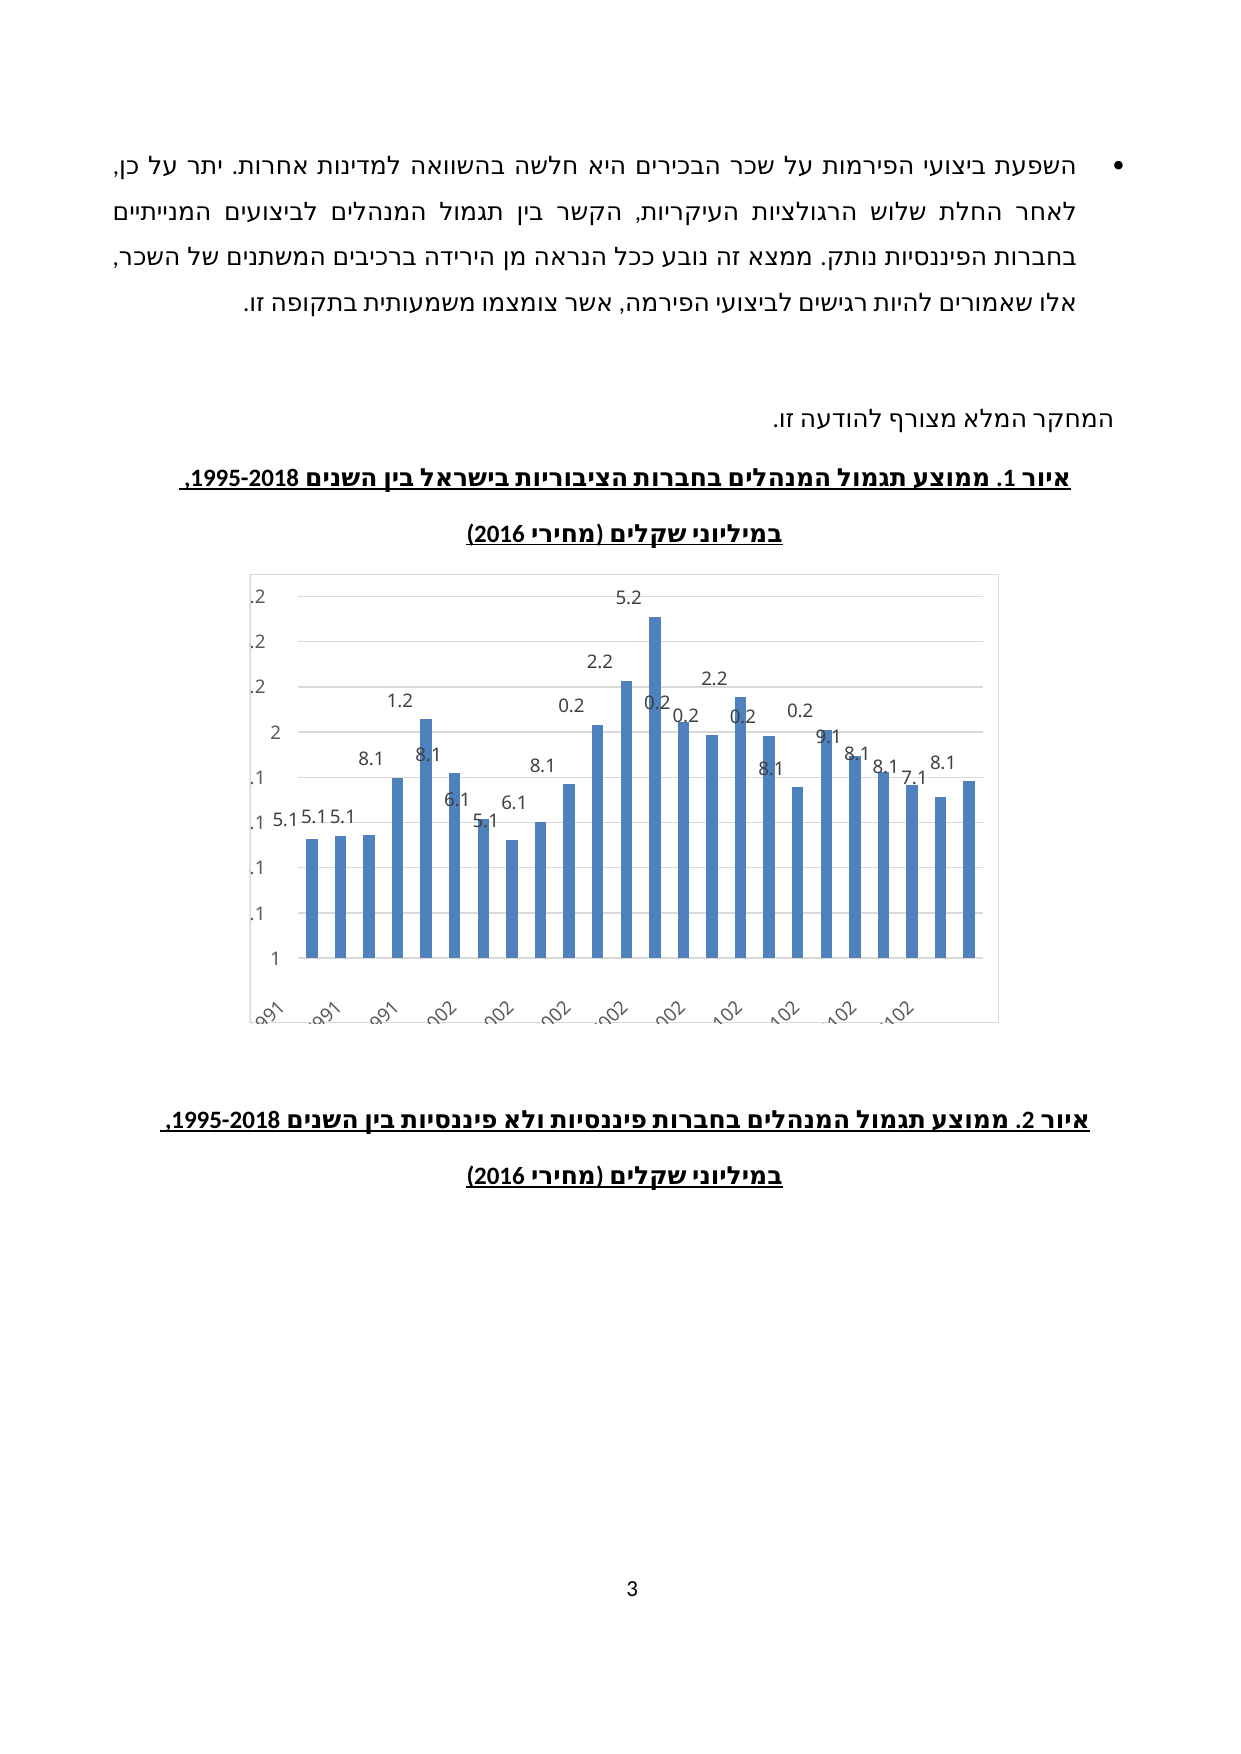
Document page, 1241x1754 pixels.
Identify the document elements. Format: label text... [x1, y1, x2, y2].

text במיליוני שקלים (מחירי 2016) [97, 518, 1152, 548]
list השפעת ביצועי הפירמות על שכר הבכירים היא חלשה בהשוואה למדינות אחרות. יתר על כן, לאחר החלת שלוש הרגולציות העיקריות, הקשר בין תגמול המנהלים לביצועים המנייתיים בחברות הפיננסיות נותק. ממצא זה נובע ככל הנראה מן הירידה ברכיבים המשתנים של השכר, אלו שאמורים להיות רגישים לביצועי הפירמה, אשר צומצמו משמעותית בתקופה זו. [112, 150, 1114, 318]
text איור 1. ממוצע תגמול המנהלים בחברות הציבוריות בישראל בין השנים 1995-2018, [97, 462, 1152, 492]
text במיליוני שקלים (מחירי 2016) [97, 1160, 1152, 1190]
text איור 2. ממוצע תגמול המנהלים בחברות פיננסיות ולא פיננסיות בין השנים 1995-2018, [97, 1104, 1152, 1134]
text המחקר המלא מצורף להודעה זו. [112, 404, 1114, 434]
